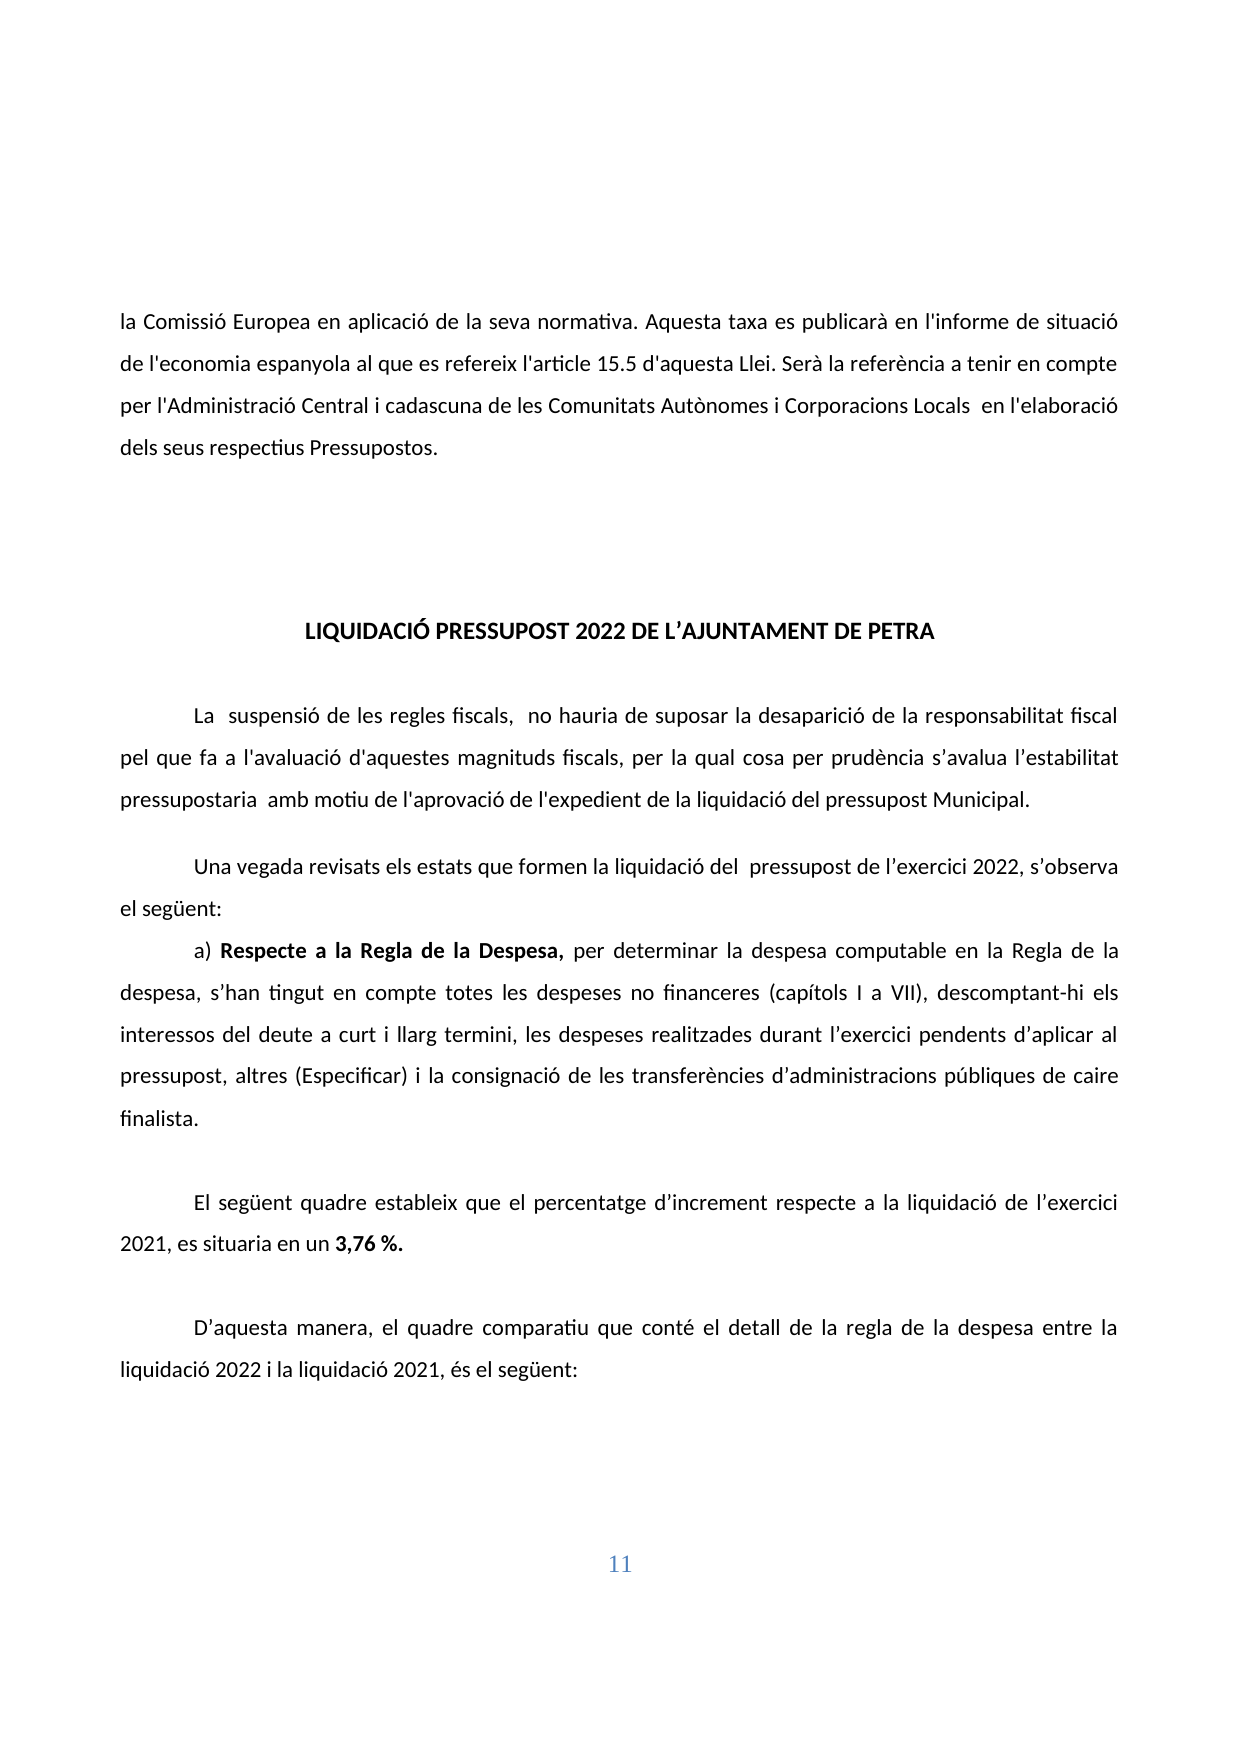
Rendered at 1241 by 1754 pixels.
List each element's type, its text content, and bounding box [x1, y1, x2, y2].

text Una vegada revisats els estats que formen la liquidació del pressupost de l’exercici 2022, s’observa el següent: [120, 852, 1120, 922]
text a) Respecte a la Regla de la Despesa, per determinar la despesa computable en la Regla de la despesa, s’han tingut en compte totes les despeses no financeres (capítols I a VII), descomptant-hi els interessos del deute a curt i llarg termini, les despeses realitzades durant l’exercici pendents d’aplicar al pressupost, altres (Especificar) i la consignació de les transferències d’administracions públiques de caire finalista. [120, 936, 1120, 1132]
text La suspensió de les regles fiscals, no hauria de suposar la desaparició de la responsabilitat fiscal pel que fa a l'avaluació d'aquestes magnituds fiscals, per la qual cosa per prudència s’avalua l’estabilitat pressupostaria amb motiu de l'aprovació de l'expedient de la liquidació del pressupost Municipal. [120, 701, 1120, 813]
text El següent quadre estableix que el percentatge d’increment respecte a la liquidació de l’exercici 2021, es situaria en un 3,76 %. [120, 1188, 1120, 1258]
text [120, 307, 1120, 461]
text D’aquesta manera, el quadre comparatiu que conté el detall de la regla de la despesa entre la liquidació 2022 i la liquidació 2021, és el següent: [120, 1313, 1120, 1383]
text LIQUIDACIÓ PRESSUPOST 2022 DE L’AJUNTAMENT DE PETRA [120, 615, 1120, 645]
